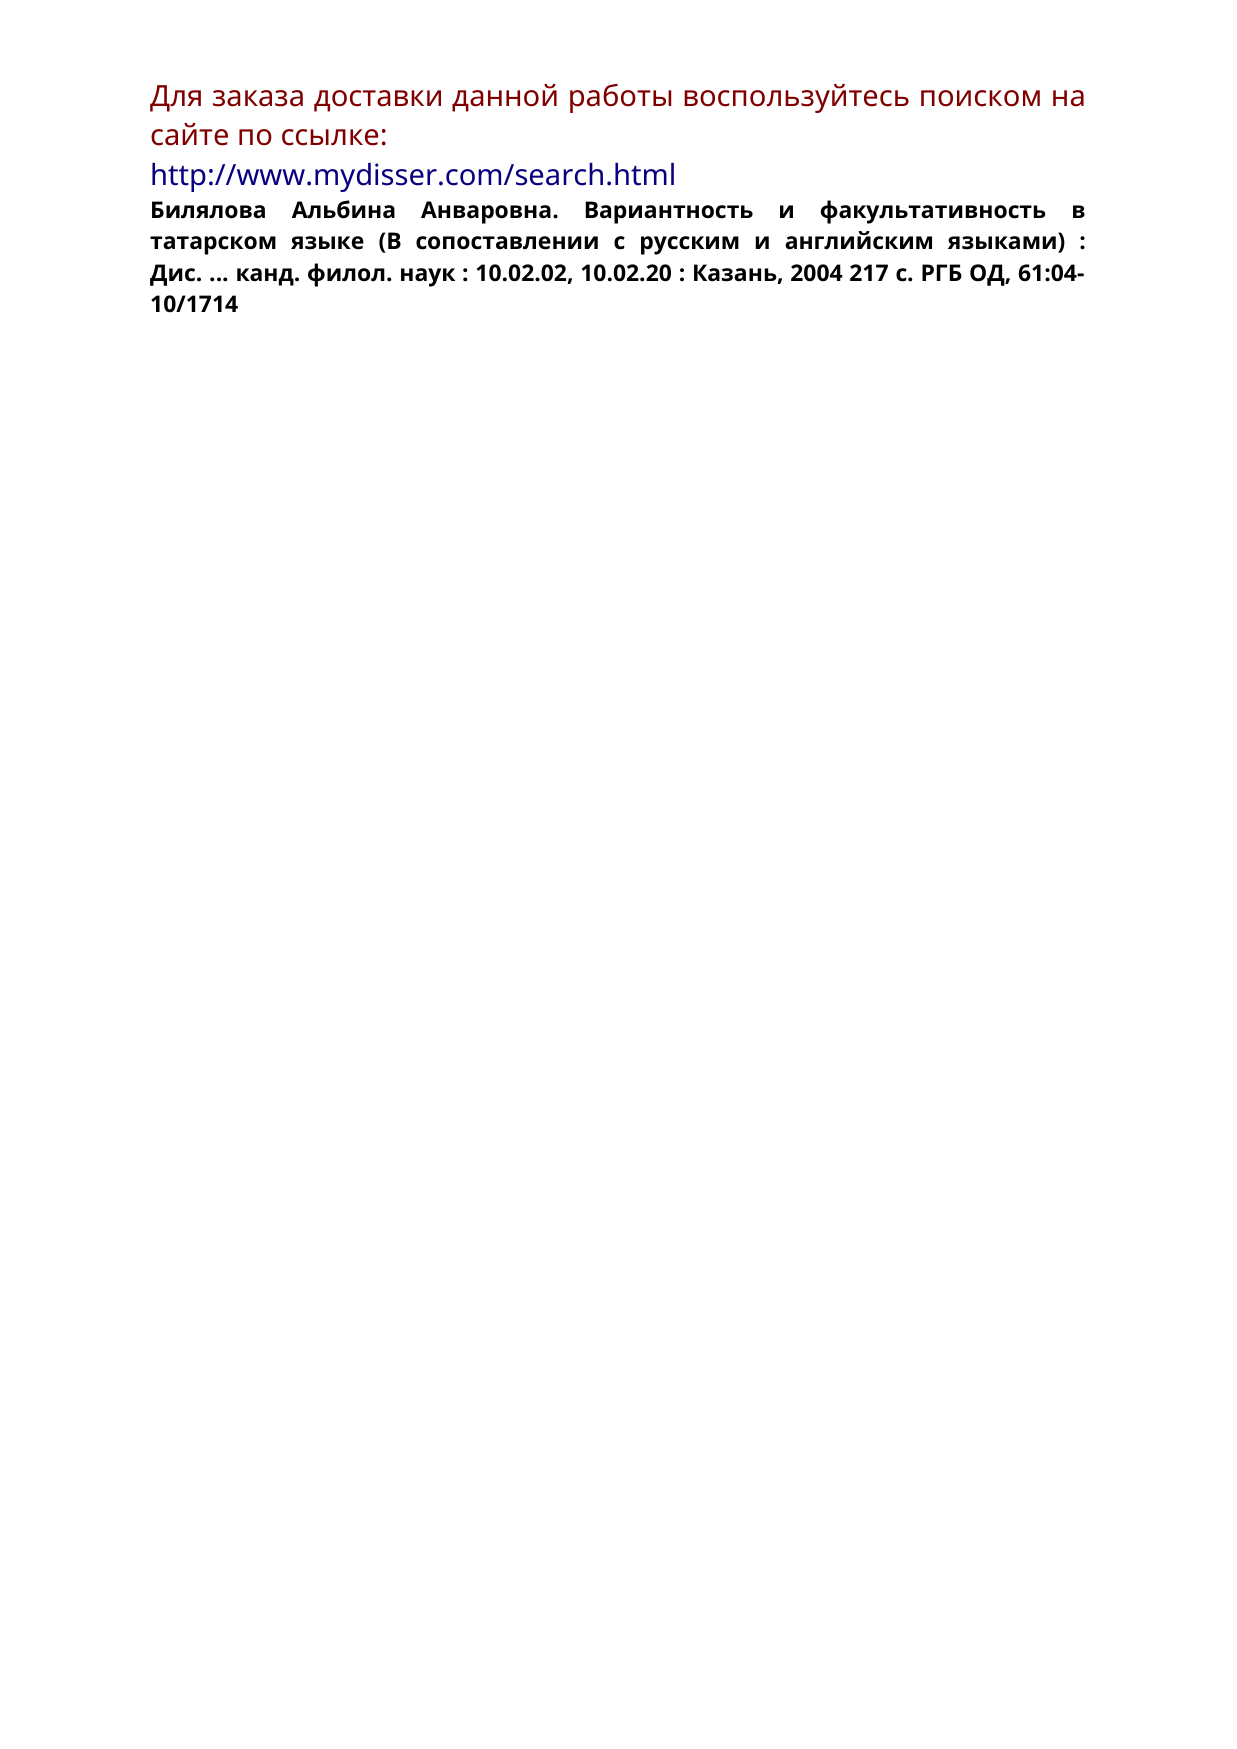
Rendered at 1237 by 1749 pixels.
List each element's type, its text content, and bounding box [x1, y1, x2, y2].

text Билялова Альбина Анваровна. Вариантность и факультативность в татарском языке (В сопоставлении с русским и английским языками) : Дис. ... канд. филол. наук : 10.02.02, 10.02.20 : Казань, 2004 217 c. РГБ ОД, 61:04-10/1714 [150, 194, 1086, 319]
